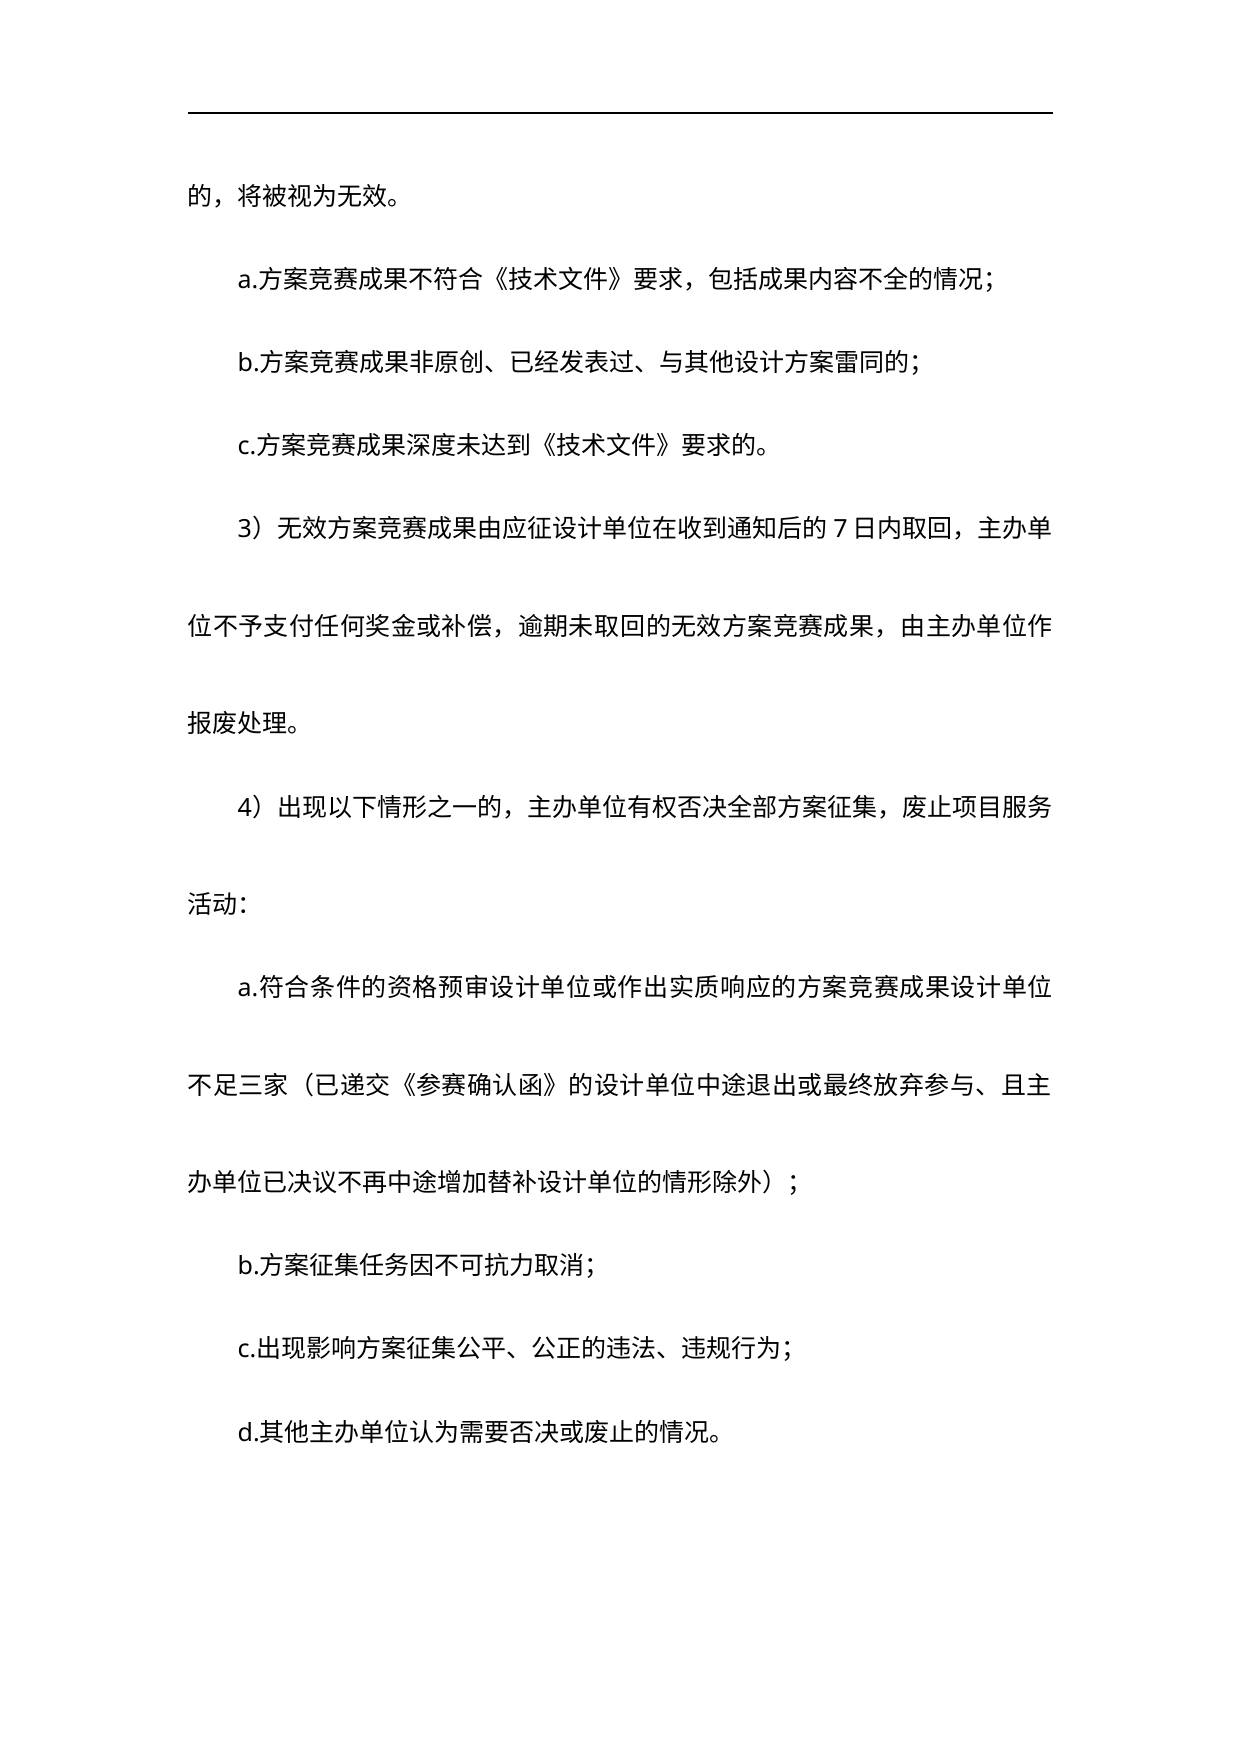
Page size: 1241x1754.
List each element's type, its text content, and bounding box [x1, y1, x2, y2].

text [187, 162, 1053, 227]
text 3）无效方案竞赛成果由应征设计单位在收到通知后的7日内取回，主办单位不予支付任何奖金或补偿，逾期未取回的无效方案竞赛成果，由主办单位作报废处理。 [187, 494, 1053, 754]
text d.其他主办单位认为需要否决或废止的情况。 [187, 1398, 1053, 1463]
text b.方案竞赛成果非原创、已经发表过、与其他设计方案雷同的； [187, 328, 1053, 393]
text a.方案竞赛成果不符合《技术文件》要求，包括成果内容不全的情况； [187, 245, 1053, 310]
text c.方案竞赛成果深度未达到《技术文件》要求的。 [187, 411, 1053, 476]
text c.出现影响方案征集公平、公正的违法、违规行为； [187, 1314, 1053, 1379]
text a.符合条件的资格预审设计单位或作出实质响应的方案竞赛成果设计单位不足三家（已递交《参赛确认函》的设计单位中途退出或最终放弃参与、且主办单位已决议不再中途增加替补设计单位的情形除外）； [187, 953, 1053, 1213]
text b.方案征集任务因不可抗力取消； [187, 1231, 1053, 1296]
text 4）出现以下情形之一的，主办单位有权否决全部方案征集，废止项目服务活动： [187, 773, 1053, 935]
